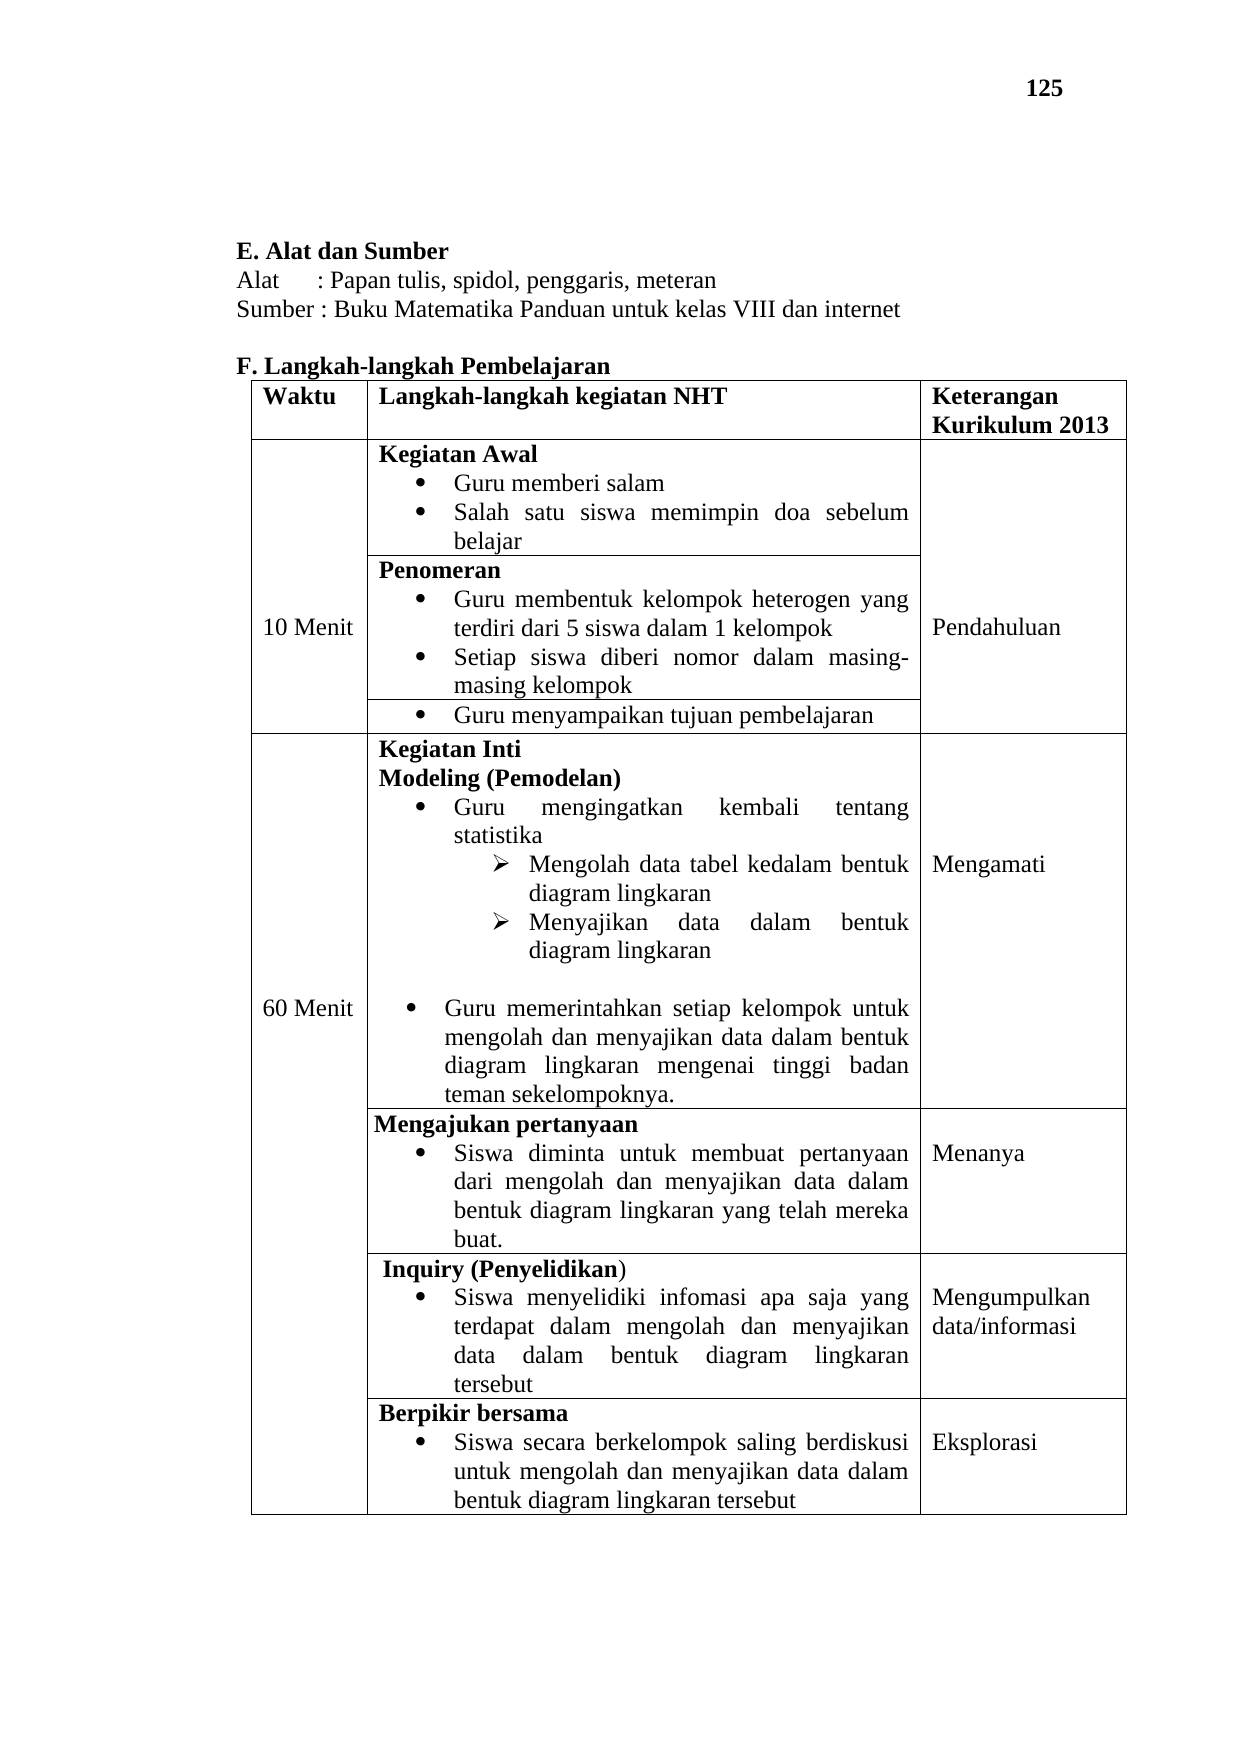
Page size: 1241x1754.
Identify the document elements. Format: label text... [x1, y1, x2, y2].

text Alat : Papan tulis, spidol, penggaris, meteran [236, 265, 1063, 294]
table_cell Pendahuluan [921, 440, 1126, 733]
table_cell Mengumpulkan data/informasi [921, 1254, 1126, 1397]
table_cell 10 Menit [252, 440, 367, 733]
table_cell Kegiatan Inti Modeling (Pemodelan) Guru mengingatkan kembali tentang statistika Mengolah data tabel kedalam bentuk diagram lingkaran Menyajikan data dalam bentuk diagram lingkaran Guru memerintahkan setiap kelompok untuk mengolah dan menyajikan data dalam bentuk diagram lingkaran mengenai tinggi badan teman sekelompoknya. [368, 734, 920, 1108]
table_cell Menanya [921, 1109, 1126, 1253]
table_cell Inquiry (Penyelidikan) Siswa menyelidiki infomasi apa saja yang terdapat dalam mengolah dan menyajikan data dalam bentuk diagram lingkaran tersebut [368, 1254, 920, 1397]
table_header Keterangan Kurikulum 2013 [921, 381, 1126, 438]
table_cell Berpikir bersama Siswa secara berkelompok saling berdiskusi untuk mengolah dan menyajikan data dalam bentuk diagram lingkaran tersebut [368, 1399, 920, 1513]
table_cell Kegiatan Awal Guru memberi salam Salah satu siswa memimpin doa sebelum belajar [368, 440, 920, 554]
table_cell Eksplorasi [921, 1399, 1126, 1513]
table_cell Mengajukan pertanyaan Siswa diminta untuk membuat pertanyaan dari mengolah dan menyajikan data dalam bentuk diagram lingkaran yang telah mereka buat. [368, 1109, 920, 1253]
table_cell Mengamati [921, 734, 1126, 1108]
table_header Langkah-langkah kegiatan NHT [368, 381, 920, 438]
text Sumber : Buku Matematika Panduan untuk kelas VIII dan internet [236, 294, 1063, 322]
table_cell Guru menyampaikan tujuan pembelajaran [368, 700, 920, 733]
table_cell 60 Menit [252, 734, 367, 1513]
text E. Alat dan Sumber [236, 236, 1063, 265]
text F. Langkah-langkah Pembelajaran [236, 351, 1063, 380]
table_cell Penomeran Guru membentuk kelompok heterogen yang terdiri dari 5 siswa dalam 1 kelompok Setiap siswa diberi nomor dalam masing-masing kelompok [368, 556, 920, 699]
table_header Waktu [252, 381, 367, 438]
